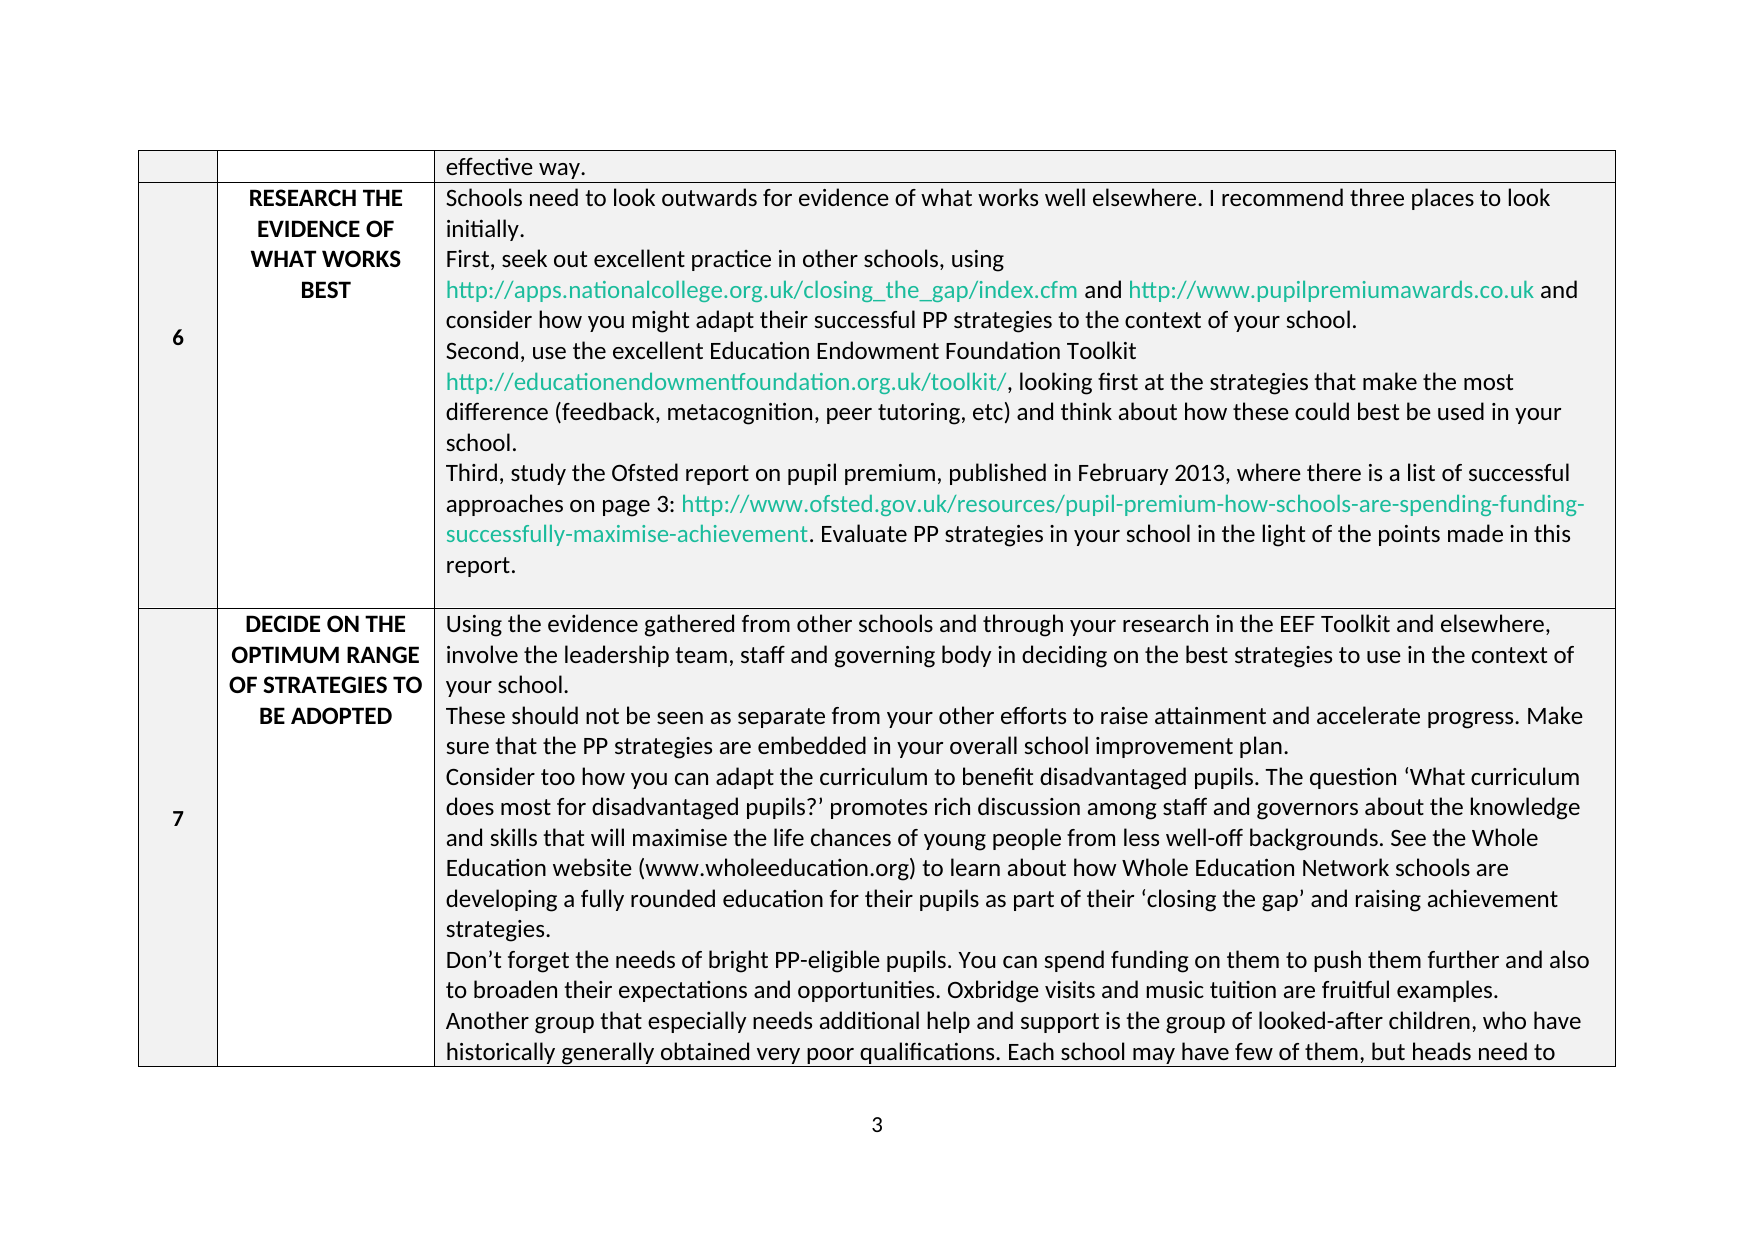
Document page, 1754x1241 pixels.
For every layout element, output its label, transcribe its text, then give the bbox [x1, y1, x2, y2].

table_cell RESEARCH THE EVIDENCE OF WHAT WORKS BEST [218, 183, 434, 607]
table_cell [435, 151, 1615, 182]
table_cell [218, 151, 434, 182]
table_cell 7 [139, 609, 217, 1066]
table_cell 6 [139, 183, 217, 607]
table_cell Schools need to look outwards for evidence of what works well elsewhere. I recommend three places to look initially. First, seek out excellent practice in other schools, using http://apps.nationalcollege.org.uk/closing_the_gap/index.cfm and http://www.pupilpremiumawards.co.uk and consider how you might adapt their successful PP strategies to the context of your school. Second, use the excellent Education Endowment Foundation Toolkit http://educationendowmentfoundation.org.uk/toolkit/, looking first at the strategies that make the most difference (feedback, metacognition, peer tutoring, etc) and think about how these could best be used in your school. Third, study the Ofsted report on pupil premium, published in February 2013, where there is a list of successful approaches on page 3: http://www.ofsted.gov.uk/resources/pupil-premium-how-schools-are-spending-funding-successfully-maximise-achievement. Evaluate PP strategies in your school in the light of the points made in this report. [435, 183, 1615, 607]
table_cell 5 [139, 151, 217, 182]
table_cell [435, 609, 1615, 1066]
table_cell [218, 609, 434, 1066]
